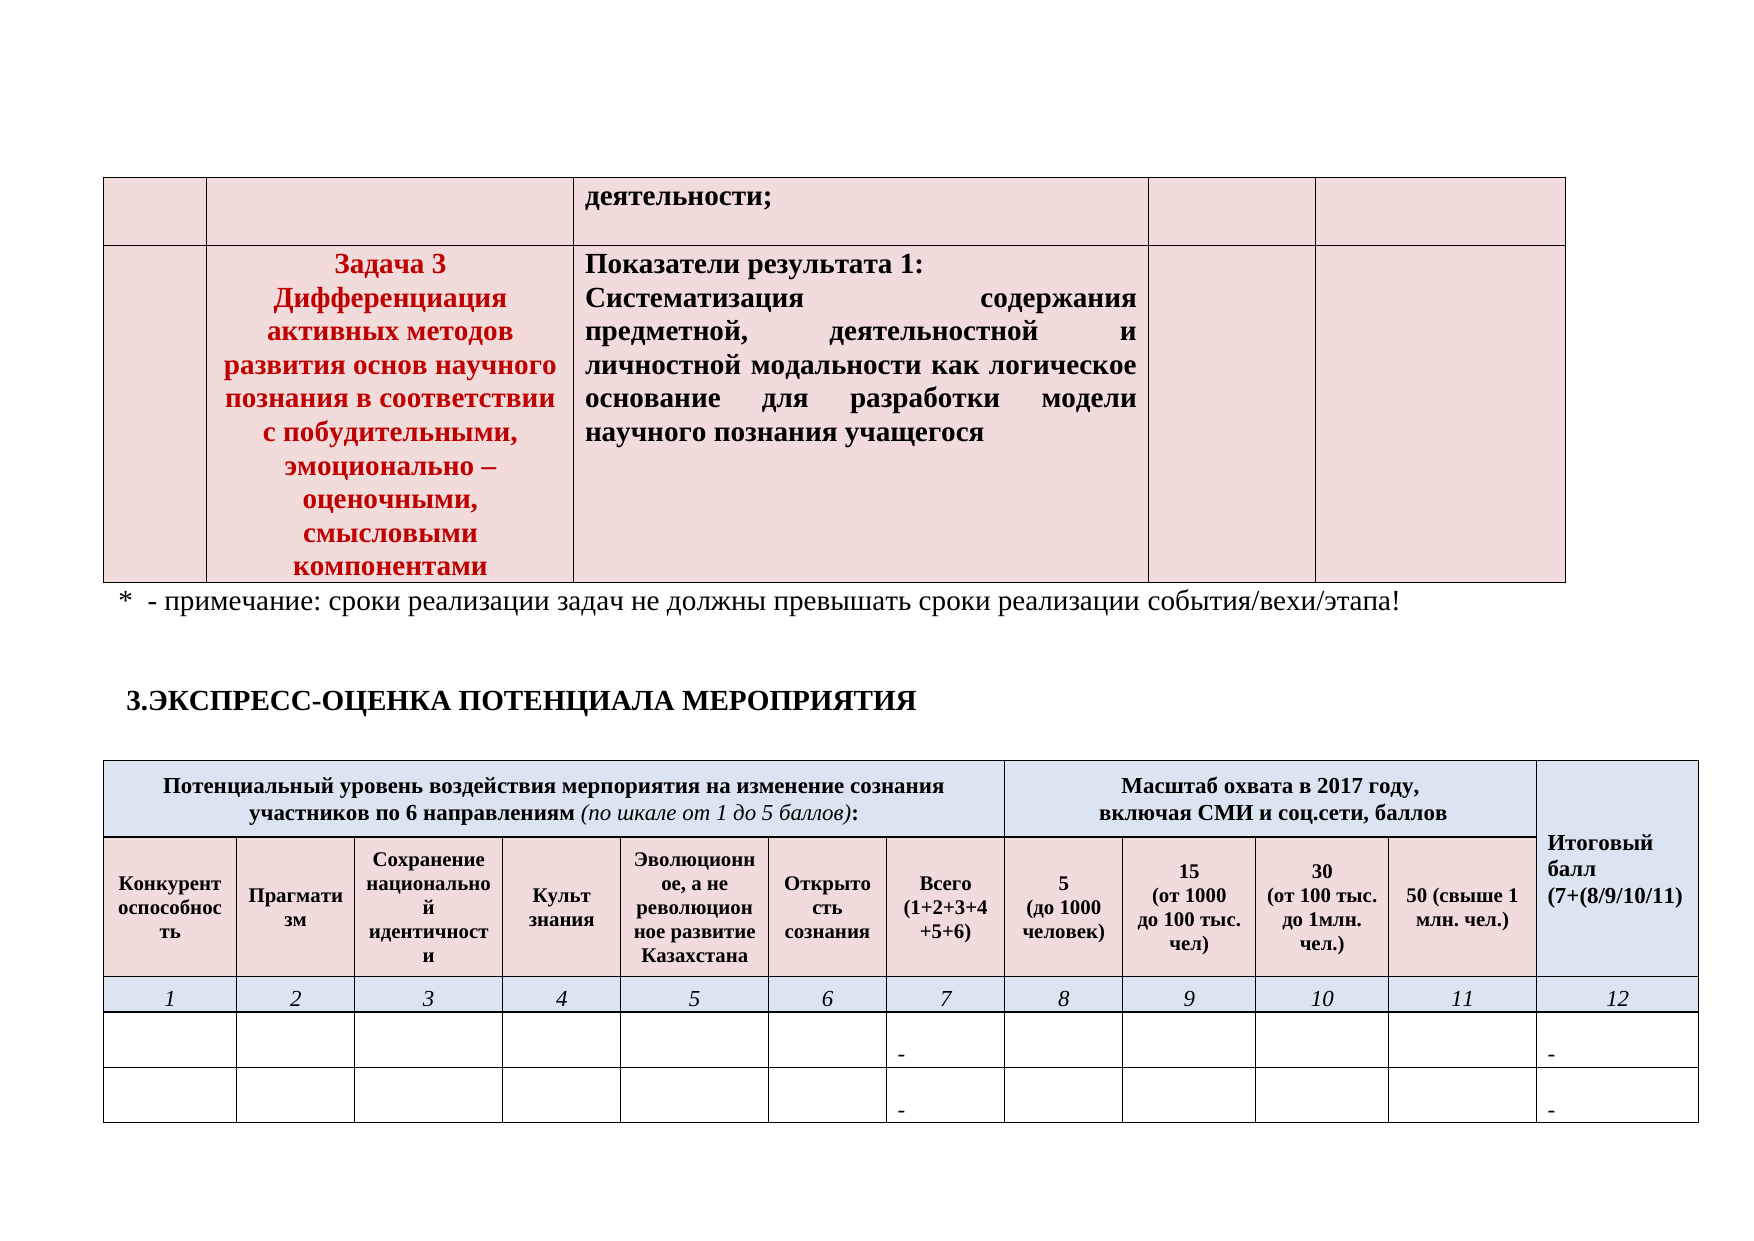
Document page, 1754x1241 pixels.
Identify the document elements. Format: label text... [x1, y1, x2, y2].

table_cell 1 [104, 977, 236, 1011]
table_cell [1389, 1013, 1536, 1067]
table_cell [237, 1068, 354, 1122]
table_header Итоговый балл (7+(8/9/10/11) [1537, 761, 1698, 976]
table_cell [355, 1013, 502, 1067]
table_cell 2 [237, 977, 354, 1011]
table_cell 3 [355, 977, 502, 1011]
table_cell 6 [769, 977, 886, 1011]
table_cell [1149, 178, 1315, 245]
table_cell [503, 1013, 620, 1067]
table_header Потенциальный уровень воздействия мерпориятия на изменение сознания участников по 6 направлениям (по шкале от 1 до 5 баллов): [104, 761, 1004, 836]
table_cell 9 [1123, 977, 1255, 1011]
table_cell [1123, 1068, 1255, 1122]
table_cell - [887, 1068, 1004, 1122]
table_cell [1389, 1068, 1536, 1122]
table_cell Открытость сознания [769, 838, 886, 976]
table_cell [1123, 1013, 1255, 1067]
table_cell Культ знания [503, 838, 620, 976]
text 3.ЭКСПРЕСС-ОЦЕНКА ПОТЕНЦИАЛА МЕРОПРИЯТИЯ [126, 683, 1636, 717]
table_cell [207, 178, 573, 245]
table_cell 10 [1256, 977, 1388, 1011]
table_cell - [887, 1013, 1004, 1067]
table_cell 11 [1389, 977, 1536, 1011]
table_cell 30 (от 100 тыс. до 1млн. чел.) [1256, 838, 1388, 976]
table_cell [1316, 178, 1565, 245]
table_cell [104, 178, 206, 245]
table_cell [1005, 1013, 1122, 1067]
table_cell [621, 1013, 768, 1067]
table_cell [1149, 246, 1315, 582]
table_header Масштаб охвата в 2017 году, включая СМИ и соц.сети, баллов [1005, 761, 1536, 836]
table_cell 5 (до 1000 человек) [1005, 838, 1122, 976]
table_cell [237, 1013, 354, 1067]
table_cell Показатели результата 1: Систематизация содержания предметной, деятельностной и личностной модальности как логическое основание для разработки модели научного познания учащегося [574, 246, 1148, 582]
table_cell [769, 1068, 886, 1122]
table_cell [769, 1013, 886, 1067]
table_cell 50 (свыше 1 млн. чел.) [1389, 838, 1536, 976]
table_cell Задача 3 Дифференциация активных методов развития основ научного познания в соответствии с побудительными, эмоционально – оценочными, смысловыми компонентами [207, 246, 573, 582]
table_cell 7 [887, 977, 1004, 1011]
table_cell [1005, 1068, 1122, 1122]
table_cell - [1537, 1013, 1698, 1067]
table_cell 15 (от 1000 до 100 тыс. чел) [1123, 838, 1255, 976]
table_cell [1256, 1068, 1388, 1122]
table_cell [1256, 1013, 1388, 1067]
table_cell 12 [1537, 977, 1698, 1011]
table_cell Эволюционное, а не революционное развитие Казахстана [621, 838, 768, 976]
table_cell [1316, 246, 1565, 582]
table_cell Прагматизм [237, 838, 354, 976]
table_cell [621, 1068, 768, 1122]
table_cell [355, 1068, 502, 1122]
table_cell Всего (1+2+3+4+5+6) [887, 838, 1004, 976]
table_cell [104, 1013, 236, 1067]
table_cell 5 [621, 977, 768, 1011]
table_cell Конкурентоспособность [104, 838, 236, 976]
table_cell Сохранение национальной идентичности [355, 838, 502, 976]
table_cell 4 [503, 977, 620, 1011]
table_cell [574, 178, 1148, 245]
table_cell [104, 246, 206, 582]
text * - примечание: сроки реализации задач не должны превышать сроки реализации события/вехи/этапа! [118, 583, 1636, 616]
table_cell - [1537, 1068, 1698, 1122]
table_cell [104, 1068, 236, 1122]
table_cell [503, 1068, 620, 1122]
table_cell 8 [1005, 977, 1122, 1011]
